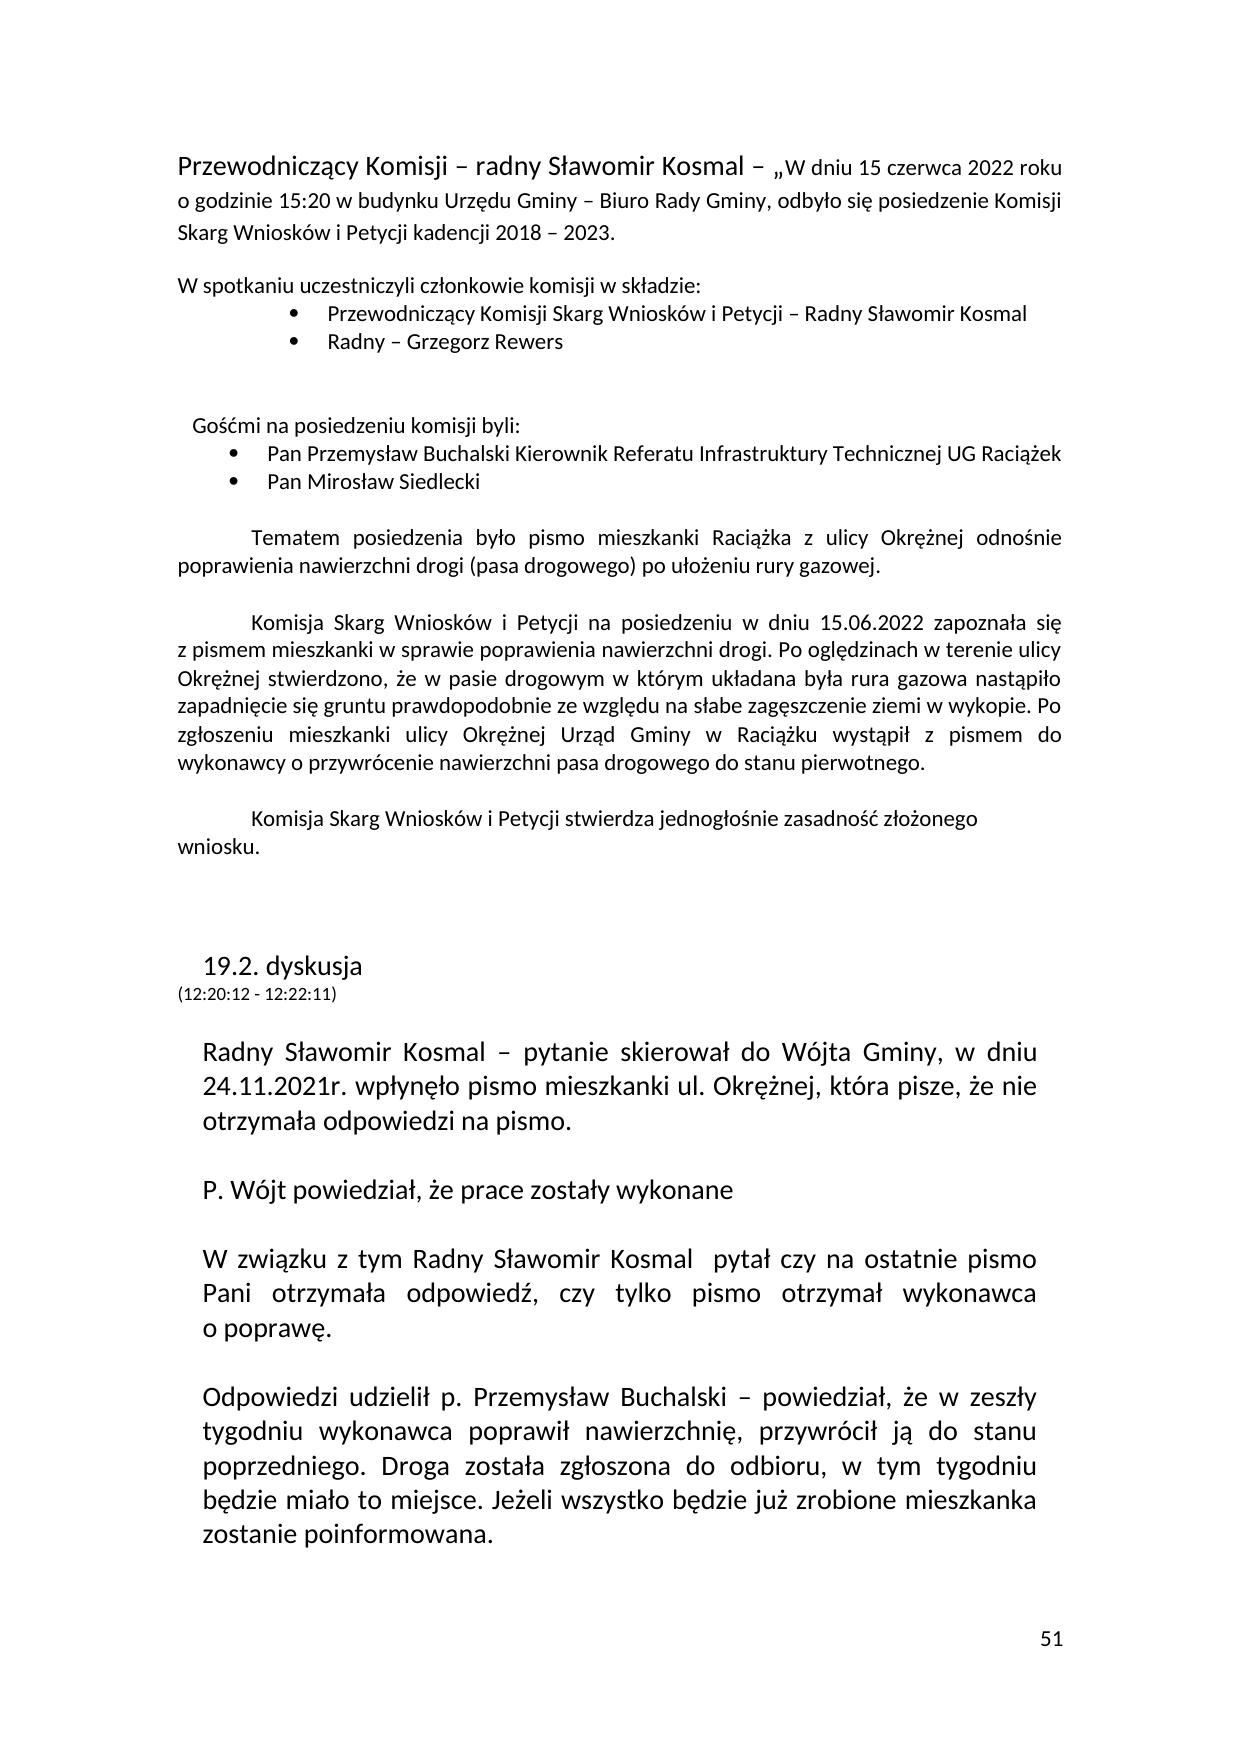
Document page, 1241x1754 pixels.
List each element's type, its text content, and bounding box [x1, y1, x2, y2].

text Gośćmi na posiedzeniu komisji byli: [192, 411, 1093, 439]
list Przewodniczący Komisji Skarg Wniosków i Petycji – Radny Sławomir Kosmal [290, 299, 1093, 327]
text Komisja Skarg Wniosków i Petycji na posiedzeniu w dniu 15.06.2022 zapoznała się z pismem mieszkanki w sprawie poprawienia nawierzchni drogi. Po oględzinach w terenie ulicy Okrężnej stwierdzono, że w pasie drogowym w którym układana była rura gazowa nastąpiło zapadnięcie się gruntu prawdopodobnie ze względu na słabe zagęszczenie ziemi w wykopie. Po zgłoszeniu mieszkanki ulicy Okrężnej Urząd Gminy w Raciążku wystąpił z pismem do wykonawcy o przywrócenie nawierzchni pasa drogowego do stanu pierwotnego. [177, 608, 1063, 776]
list Radny – Grzegorz Rewers [290, 327, 1093, 355]
text Komisja Skarg Wniosków i Petycji stwierdza jednogłośnie zasadność złożonego wniosku. [177, 804, 1063, 860]
text Radny Sławomir Kosmal – pytanie skierował do Wójta Gminy, w dniu 24.11.2021r. wpłynęło pismo mieszkanki ul. Okrężnej, która pisze, że nie otrzymała odpowiedzi na pismo. [202, 1034, 1038, 1137]
text Tematem posiedzenia było pismo mieszkanki Raciążka z ulicy Okrężnej odnośnie poprawienia nawierzchni drogi (pasa drogowego) po ułożeniu rury gazowej. [177, 523, 1063, 579]
text 19.2. dyskusja [202, 948, 1038, 982]
list Pan Mirosław Siedlecki [229, 467, 1093, 496]
text W spotkaniu uczestniczyli członkowie komisji w składzie: [177, 271, 1063, 299]
text P. Wójt powiedział, że prace zostały wykonane [202, 1172, 1038, 1206]
text Odpowiedzi udzielił p. Przemysław Buchalski – powiedział, że w zeszły tygodniu wykonawca poprawił nawierzchnię, przywrócił ją do stanu poprzedniego. Droga została zgłoszona do odbioru, w tym tygodniu będzie miało to miejsce. Jeżeli wszystko będzie już zrobione mieszkanka zostanie poinformowana. [202, 1379, 1038, 1551]
text (12:20:12 - 12:22:11) [177, 982, 1063, 1005]
list Pan Przemysław Buchalski Kierownik Referatu Infrastruktury Technicznej UG Raciążek [229, 439, 1093, 467]
text W związku z tym Radny Sławomir Kosmal pytał czy na ostatnie pismo Pani otrzymała odpowiedź, czy tylko pismo otrzymał wykonawca o poprawę. [202, 1241, 1038, 1344]
text Przewodniczący Komisji – radny Sławomir Kosmal – „W dniu 15 czerwca 2022 roku o godzinie 15:20 w budynku Urzędu Gminy – Biuro Rady Gminy, odbyło się posiedzenie Komisji Skarg Wniosków i Petycji kadencji 2018 – 2023. [177, 148, 1063, 246]
